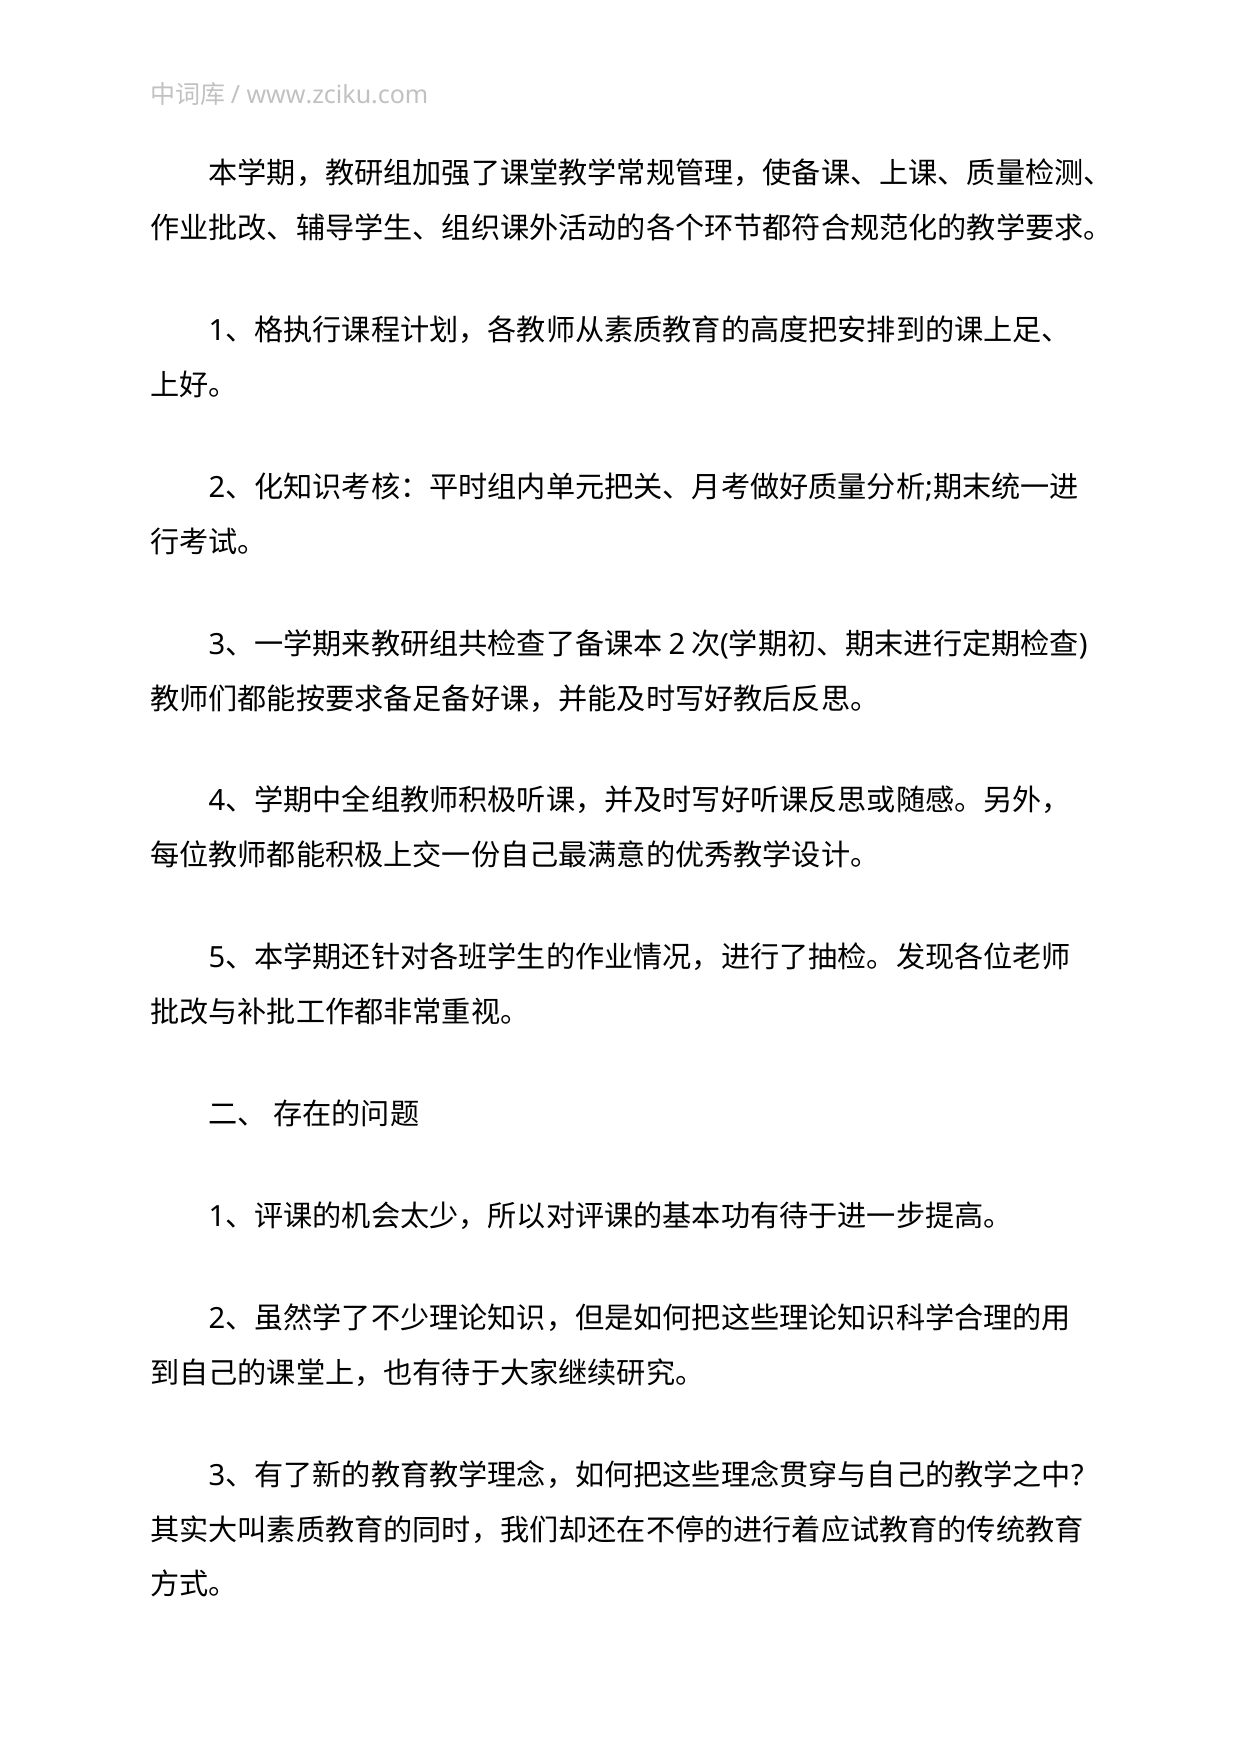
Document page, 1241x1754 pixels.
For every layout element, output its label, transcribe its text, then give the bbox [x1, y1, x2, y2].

text 5、本学期还针对各班学生的作业情况，进行了抽检。发现各位老师批改与补批工作都非常重视。 [150, 934, 1090, 1031]
text 2、化知识考核：平时组内单元把关、月考做好质量分析;期末统一进行考试。 [150, 463, 1090, 561]
text 本学期，教研组加强了课堂教学常规管理，使备课、上课、质量检测、作业批改、辅导学生、组织课外活动的各个环节都符合规范化的教学要求。 [150, 150, 1090, 247]
text 二、 存在的问题 [150, 1091, 1090, 1133]
text 3、一学期来教研组共检查了备课本2次(学期初、期末进行定期检查)教师们都能按要求备足备好课，并能及时写好教后反思。 [150, 620, 1090, 717]
text 1、评课的机会太少，所以对评课的基本功有待于进一步提高。 [150, 1192, 1090, 1235]
text 1、格执行课程计划，各教师从素质教育的高度把安排到的课上足、上好。 [150, 307, 1090, 404]
text 2、虽然学了不少理论知识，但是如何把这些理论知识科学合理的用到自己的课堂上，也有待于大家继续研究。 [150, 1294, 1090, 1392]
text 3、有了新的教育教学理念，如何把这些理念贯穿与自己的教学之中?其实大叫素质教育的同时，我们却还在不停的进行着应试教育的传统教育方式。 [150, 1451, 1090, 1603]
text 4、学期中全组教师积极听课，并及时写好听课反思或随感。另外，每位教师都能积极上交一份自己最满意的优秀教学设计。 [150, 777, 1090, 874]
